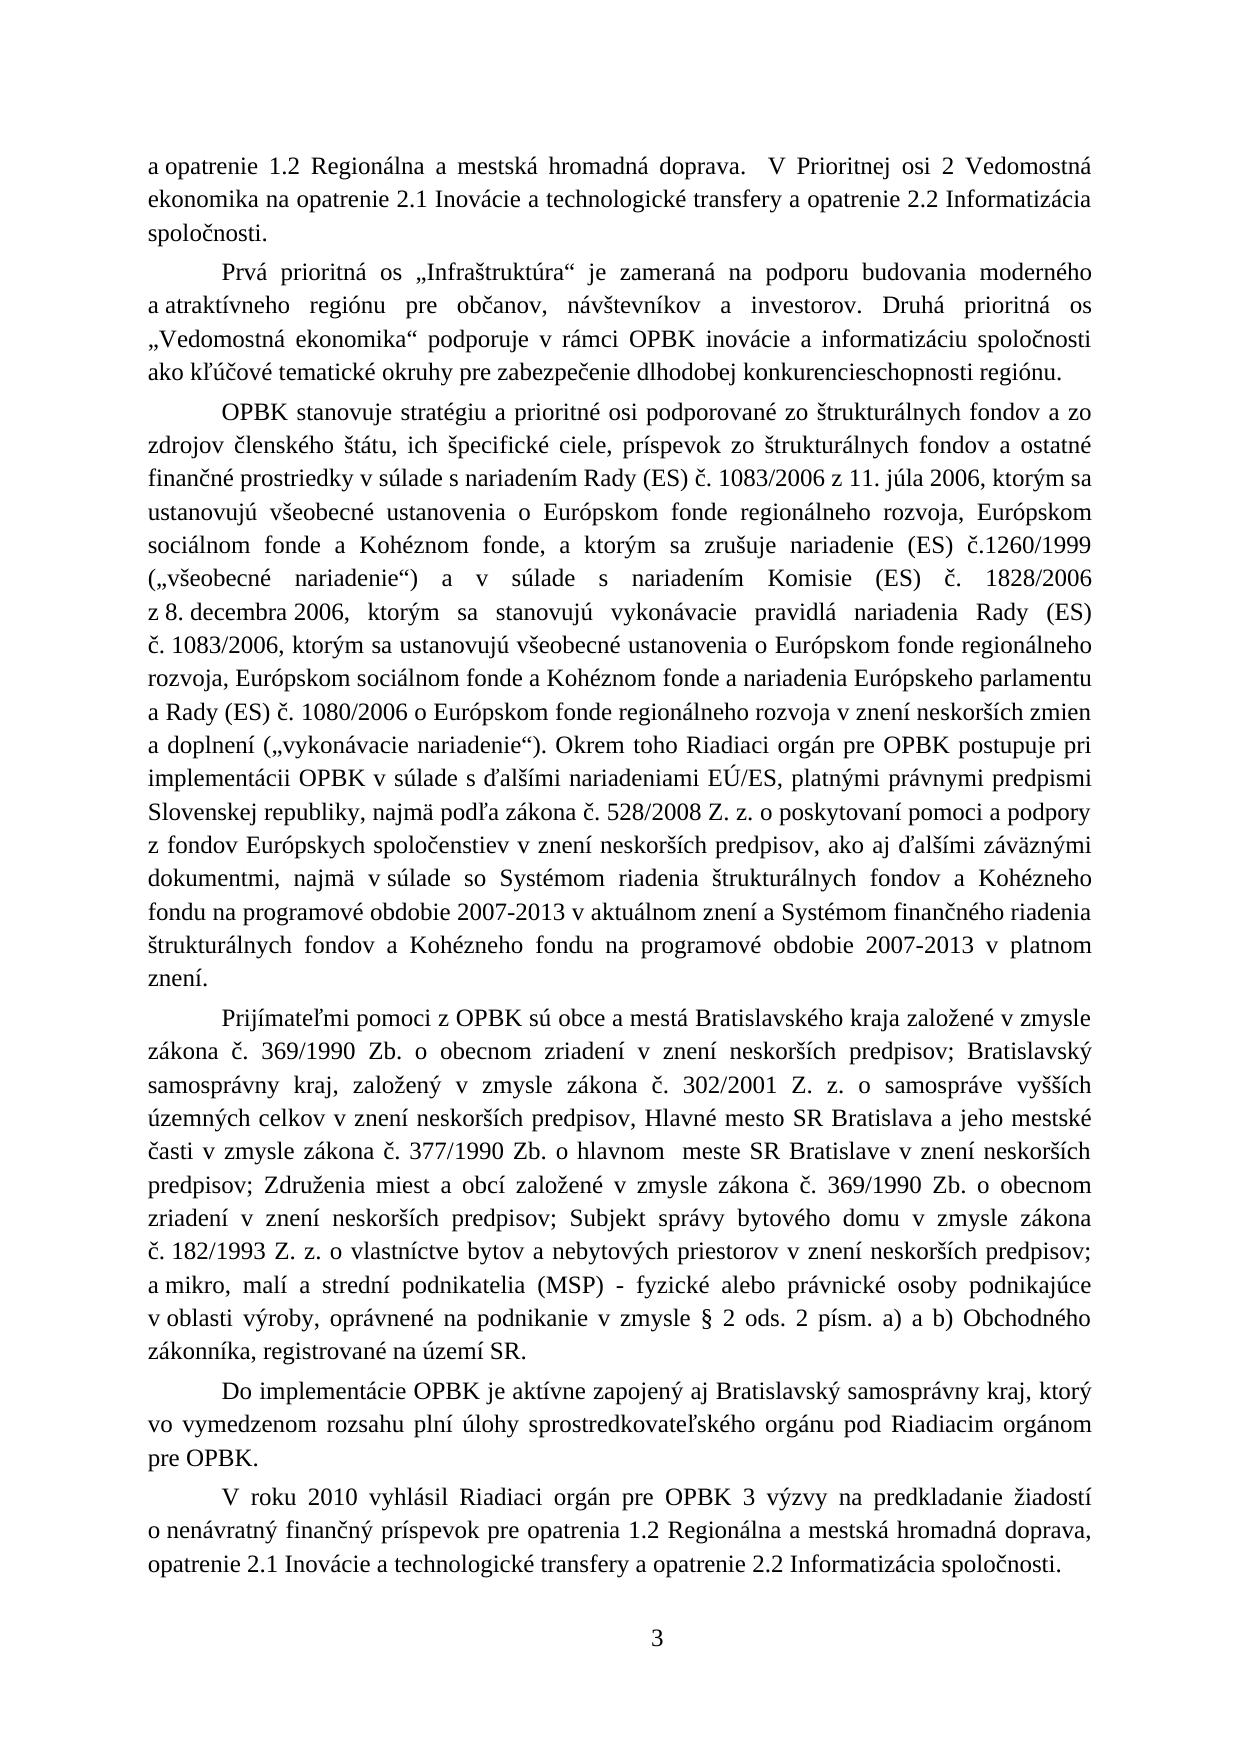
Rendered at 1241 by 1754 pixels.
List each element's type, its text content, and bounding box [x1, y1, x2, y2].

text OPBK stanovuje stratégiu a prioritné osi podporované zo štrukturálnych fondov a zo zdrojov členského štátu, ich špecifické ciele, príspevok zo štrukturálnych fondov a ostatné finančné prostriedky v súlade s nariadením Rady (ES) č. 1083/2006 z 11. júla 2006, ktorým sa ustanovujú všeobecné ustanovenia o Európskom fonde regionálneho rozvoja, Európskom sociálnom fonde a Kohéznom fonde, a ktorým sa zrušuje nariadenie (ES) č.1260/1999 („všeobecné nariadenie“) a v súlade s nariadením Komisie (ES) č. 1828/2006 z 8. decembra 2006, ktorým sa stanovujú vykonávacie pravidlá nariadenia Rady (ES) č. 1083/2006, ktorým sa ustanovujú všeobecné ustanovenia o Európskom fonde regionálneho rozvoja, Európskom sociálnom fonde a Kohéznom fonde a nariadenia Európskeho parlamentu a Rady (ES) č. 1080/2006 o Európskom fonde regionálneho rozvoja v znení neskorších zmien a doplnení („vykonávacie nariadenie“). Okrem toho Riadiaci orgán pre OPBK postupuje pri implementácii OPBK v súlade s ďalšími nariadeniami EÚ/ES, platnými právnymi predpismi Slovenskej republiky, najmä podľa zákona č. 528/2008 Z. z. o poskytovaní pomoci a podpory z fondov Európskych spoločenstiev v znení neskorších predpisov, ako aj ďalšími záväznými dokumentmi, najmä v súlade so Systémom riadenia štrukturálnych fondov a Kohézneho fondu na programové obdobie 2007-2013 v aktuálnom znení a Systémom finančného riadenia štrukturálnych fondov a Kohézneho fondu na programové obdobie 2007-2013 v platnom znení. [148, 393, 1093, 993]
text Prijímateľmi pomoci z OPBK sú obce a mestá Bratislavského kraja založené v zmysle zákona č. 369/1990 Zb. o obecnom zriadení v znení neskorších predpisov; Bratislavský samosprávny kraj, založený v zmysle zákona č. 302/2001 Z. z. o samospráve vyšších územných celkov v znení neskorších predpisov, Hlavné mesto SR Bratislava a jeho mestské časti v zmysle zákona č. 377/1990 Zb. o hlavnom meste SR Bratislave v znení neskorších predpisov; Združenia miest a obcí založené v zmysle zákona č. 369/1990 Zb. o obecnom zriadení v znení neskorších predpisov; Subjekt správy bytového domu v zmysle zákona č. 182/1993 Z. z. o vlastníctve bytov a nebytových priestorov v znení neskorších predpisov; a mikro, malí a strední podnikatelia (MSP) - fyzické alebo právnické osoby podnikajúce v oblasti výroby, oprávnené na podnikanie v zmysle § 2 ods. 2 písm. a) a b) Obchodného zákonníka, registrované na území SR. [148, 1000, 1093, 1366]
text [148, 148, 1093, 248]
text Do implementácie OPBK je aktívne zapojený aj Bratislavský samosprávny kraj, ktorý vo vymedzenom rozsahu plní úlohy sprostredkovateľského orgánu pod Riadiacim orgánom pre OPBK. [148, 1373, 1093, 1473]
text Prvá prioritná os „Infraštruktúra“ je zameraná na podporu budovania moderného a atraktívneho regiónu pre občanov, návštevníkov a investorov. Druhá prioritná os „Vedomostná ekonomika“ podporuje v rámci OPBK inovácie a informatizáciu spoločnosti ako kľúčové tematické okruhy pre zabezpečenie dlhodobej konkurencieschopnosti regiónu. [148, 254, 1093, 387]
text V roku 2010 vyhlásil Riadiaci orgán pre OPBK 3 výzvy na predkladanie žiadostí o nenávratný finančný príspevok pre opatrenia 1.2 Regionálna a mestská hromadná doprava, opatrenie 2.1 Inovácie a technologické transfery a opatrenie 2.2 Informatizácia spoločnosti. [148, 1479, 1093, 1579]
